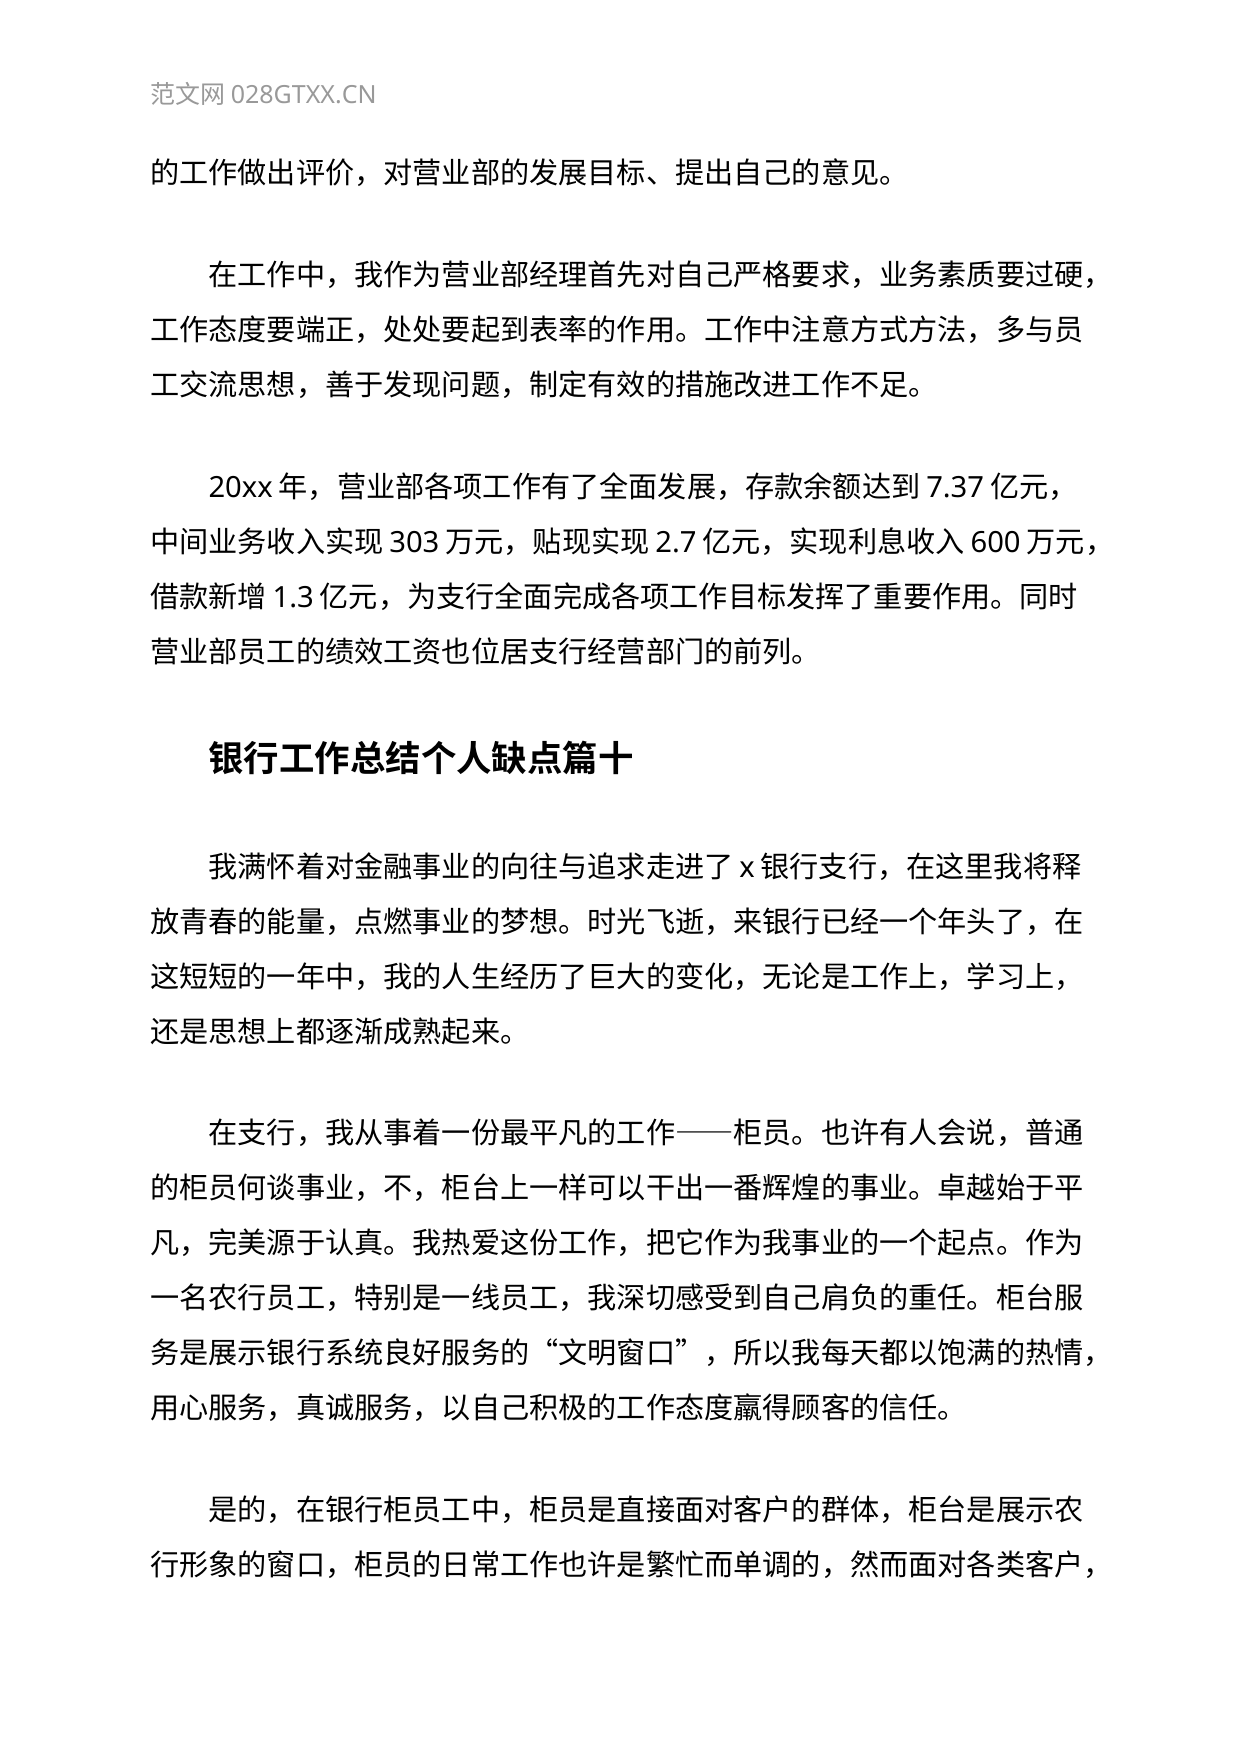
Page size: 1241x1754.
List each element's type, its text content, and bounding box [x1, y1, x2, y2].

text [150, 150, 1090, 192]
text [150, 1486, 1090, 1583]
text 在工作中，我作为营业部经理首先对自己严格要求，业务素质要过硬，工作态度要端正，处处要起到表率的作用。工作中注意方式方法，多与员工交流思想，善于发现问题，制定有效的措施改进工作不足。 [150, 252, 1090, 404]
text 银行工作总结个人缺点篇十 [150, 730, 1090, 781]
text 我满怀着对金融事业的向往与追求走进了x银行支行，在这里我将释放青春的能量，点燃事业的梦想。时光飞逝，来银行已经一个年头了，在这短短的一年中，我的人生经历了巨大的变化，无论是工作上，学习上，还是思想上都逐渐成熟起来。 [150, 843, 1090, 1051]
text 在支行，我从事着一份最平凡的工作——柜员。也许有人会说，普通的柜员何谈事业，不，柜台上一样可以干出一番辉煌的事业。卓越始于平凡，完美源于认真。我热爱这份工作，把它作为我事业的一个起点。作为一名农行员工，特别是一线员工，我深切感受到自己肩负的重任。柜台服务是展示银行系统良好服务的“文明窗口”，所以我每天都以饱满的热情，用心服务，真诚服务，以自己积极的工作态度羸得顾客的信任。 [150, 1110, 1090, 1427]
text 20xx年，营业部各项工作有了全面发展，存款余额达到7.37亿元，中间业务收入实现303万元，贴现实现2.7亿元，实现利息收入600万元，借款新增1.3亿元，为支行全面完成各项工作目标发挥了重要作用。同时营业部员工的绩效工资也位居支行经营部门的前列。 [150, 463, 1090, 671]
